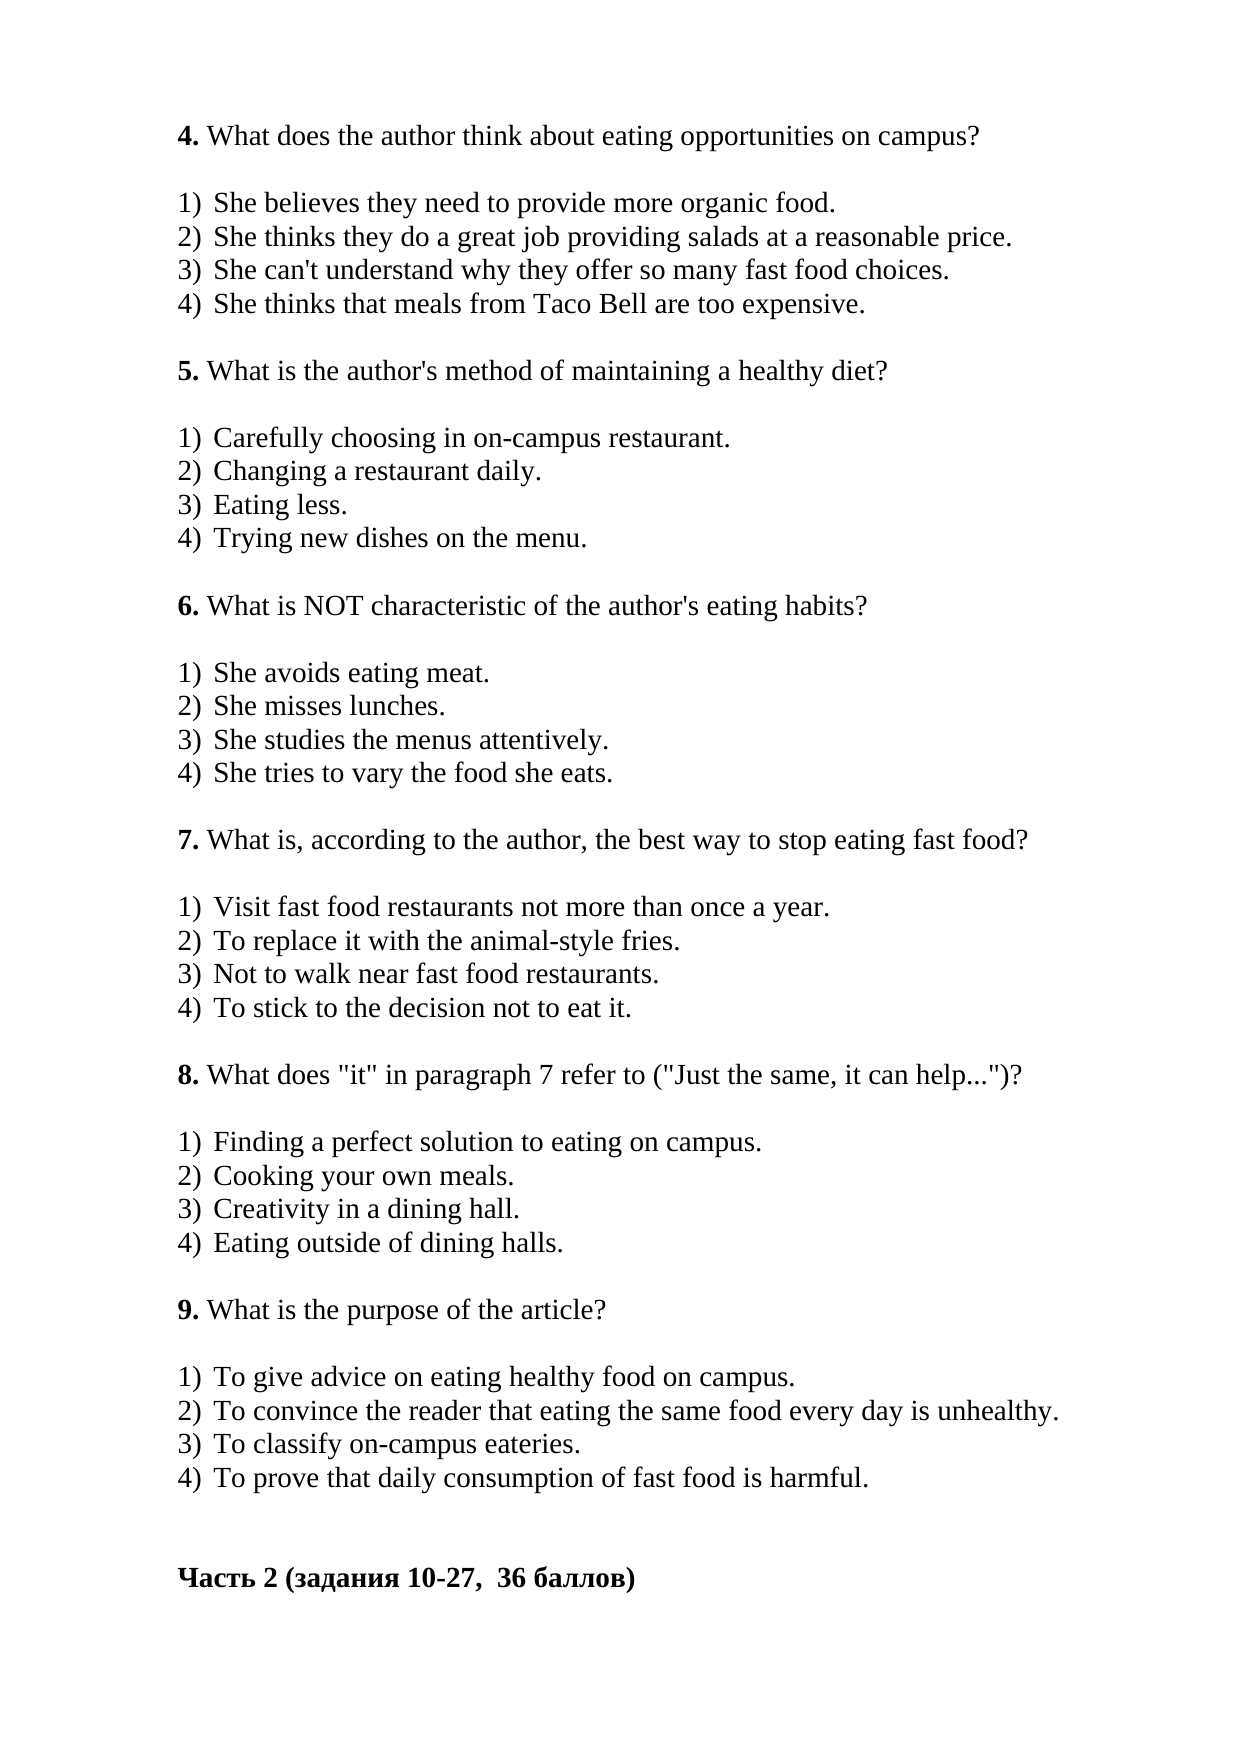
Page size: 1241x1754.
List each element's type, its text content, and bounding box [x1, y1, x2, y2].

text 7. What is, according to the author, the best way to stop eating fast food? [177, 822, 1152, 856]
text 4) She thinks that meals from Taco Bell are too expensive. [177, 286, 1152, 319]
text 1) To give advice on eating healthy food on campus. [177, 1359, 1152, 1393]
text 3) To classify on-campus eateries. [177, 1426, 1152, 1460]
text 3) Eating less. [177, 487, 1152, 521]
text 1) Finding a perfect solution to eating on campus. [177, 1124, 1152, 1158]
text 5. What is the author's method of maintaining a healthy diet? [177, 353, 1152, 386]
text 1) Visit fast food restaurants not more than once a year. [177, 889, 1152, 923]
text 4) Eating outside of dining halls. [177, 1225, 1152, 1258]
text 3) Creativity in a dining hall. [177, 1191, 1152, 1225]
text 2) She misses lunches. [177, 688, 1152, 722]
text 2) Cooking your own meals. [177, 1158, 1152, 1191]
text 1) She believes they need to provide more organic food. [177, 185, 1152, 219]
text 3) She can't understand why they offer so many fast food choices. [177, 252, 1152, 286]
text 3) Not to walk near fast food restaurants. [177, 957, 1152, 990]
text 2) To replace it with the animal-style fries. [177, 923, 1152, 957]
text 2) Changing a restaurant daily. [177, 453, 1152, 487]
text 4) She tries to vary the food she eats. [177, 755, 1152, 789]
text 1) She avoids eating meat. [177, 655, 1152, 688]
text 4. What does the author think about eating opportunities on campus? [177, 118, 1152, 152]
text 8. What does "it" in paragraph 7 refer to ("Just the same, it can help...")? [177, 1057, 1152, 1091]
text 1) Carefully choosing in on-campus restaurant. [177, 420, 1152, 453]
text 4) To stick to the decision not to eat it. [177, 990, 1152, 1024]
text 9. What is the purpose of the article? [177, 1292, 1152, 1326]
text 4) Trying new dishes on the menu. [177, 521, 1152, 554]
text 4) To prove that daily consumption of fast food is harmful. [177, 1460, 1152, 1493]
text 6. What is NOT characteristic of the author's eating habits? [177, 588, 1152, 621]
text Часть 2 (задания 10-27, 36 баллов) [177, 1560, 1152, 1594]
text 3) She studies the menus attentively. [177, 722, 1152, 755]
text 2) To convince the reader that eating the same food every day is unhealthy. [177, 1393, 1152, 1426]
text 2) She thinks they do a great job providing salads at a reasonable price. [177, 219, 1152, 252]
